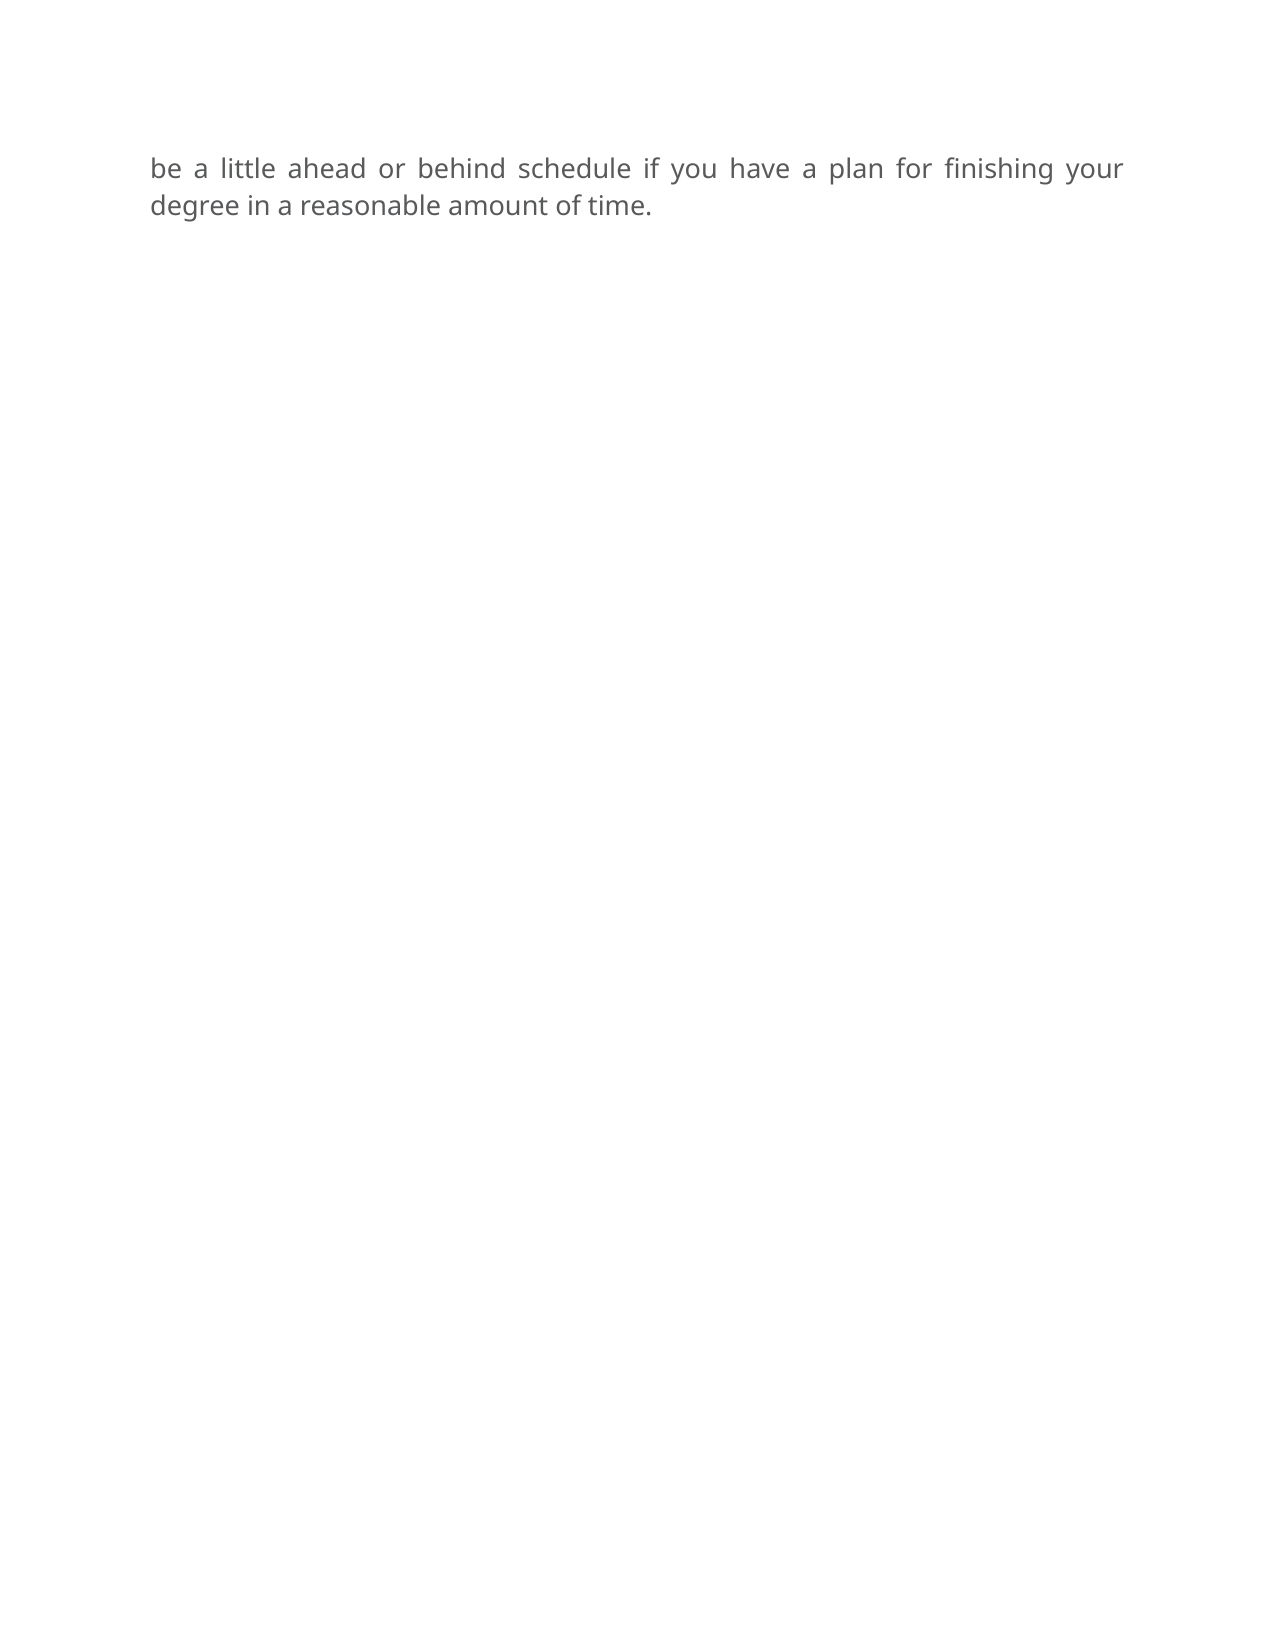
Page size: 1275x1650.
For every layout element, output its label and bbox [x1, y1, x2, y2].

text [150, 150, 1125, 224]
